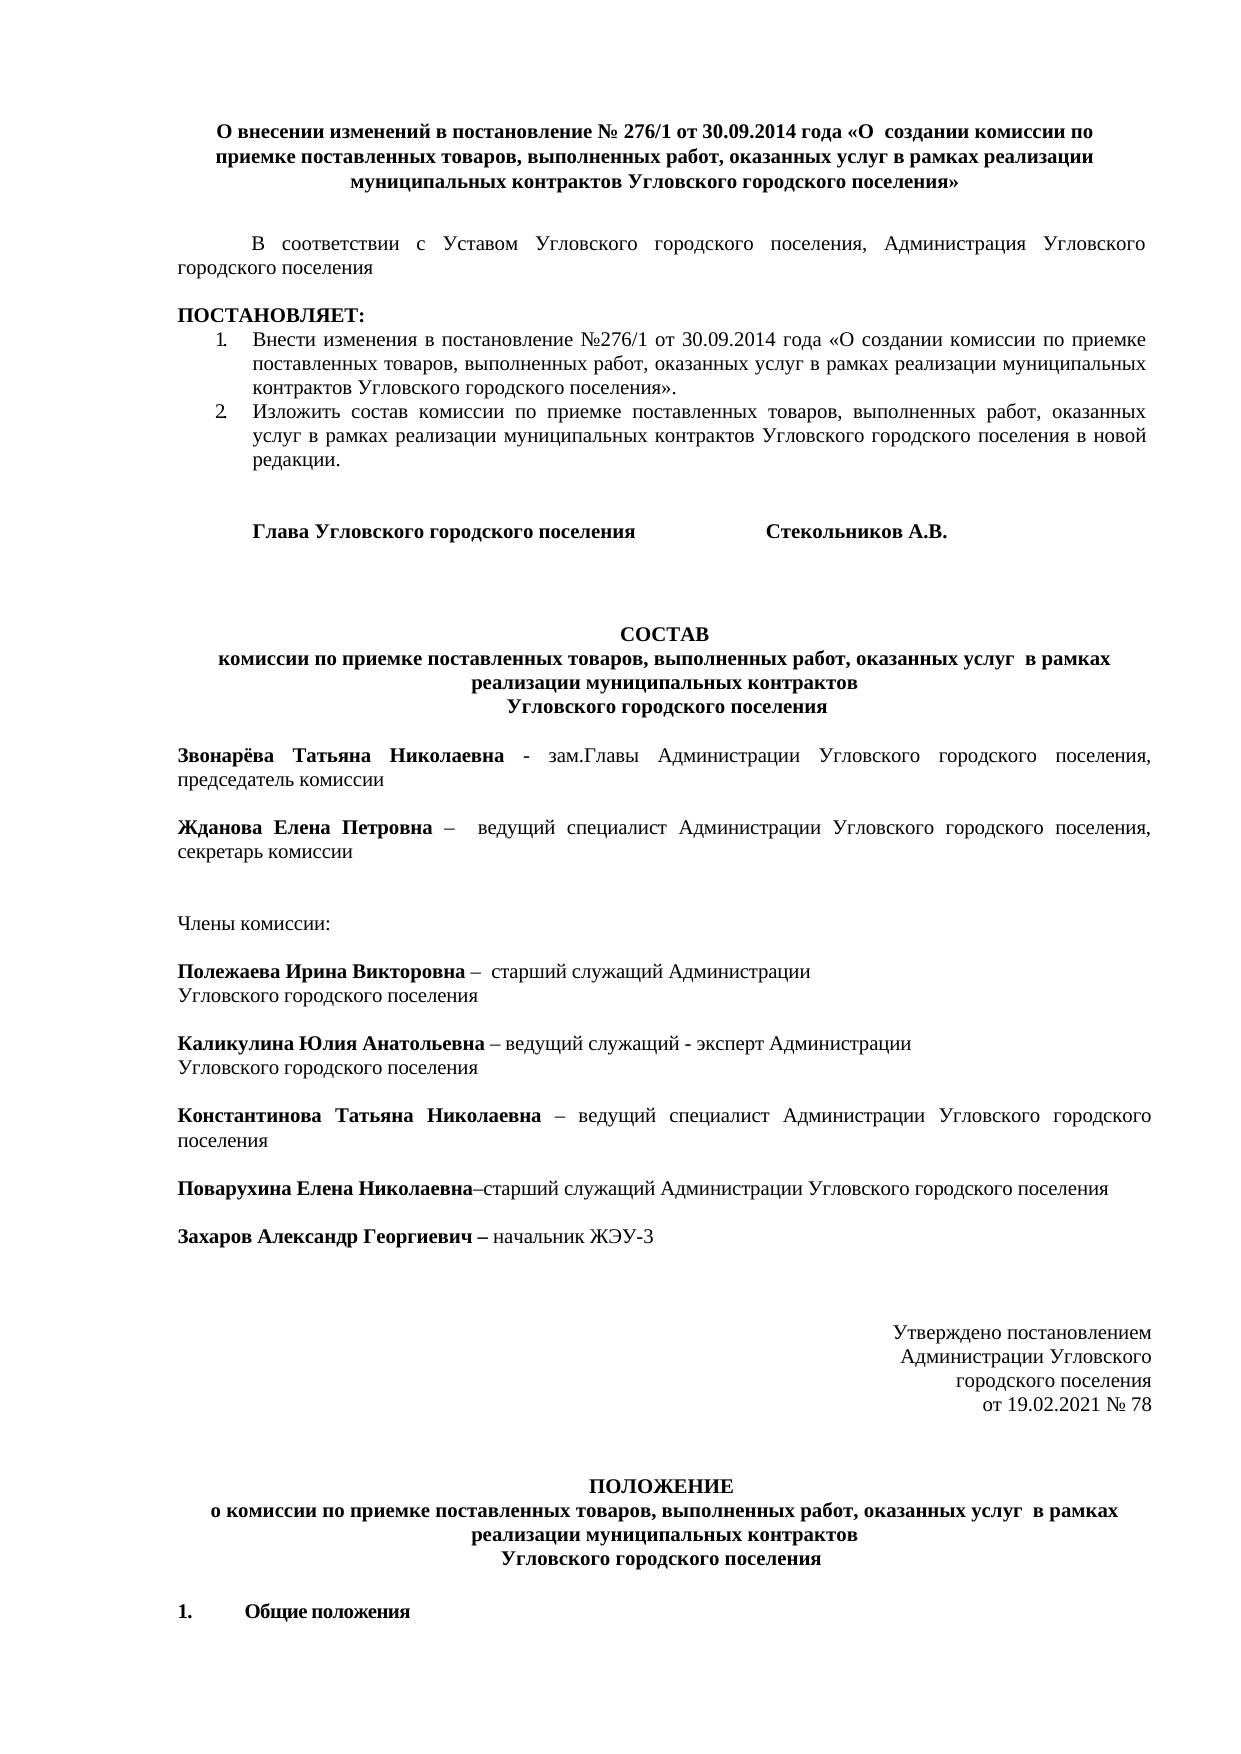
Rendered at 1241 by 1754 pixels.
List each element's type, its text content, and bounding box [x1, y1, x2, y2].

text Глава Угловского городского поселения Стекольников А.В. [252, 519, 1152, 543]
text о комиссии по приемке поставленных товаров, выполненных работ, оказанных услуг в рамках реализации муниципальных контрактов [177, 1498, 1152, 1546]
text Константинова Татьяна Николаевна – ведущий специалист Администрации Угловского городского поселения [177, 1103, 1152, 1152]
text Звонарёва Татьяна Николаевна - зам.Главы Администрации Угловского городского поселения, председатель комиссии [177, 742, 1152, 791]
text В соответствии с Уставом Угловского городского поселения, Администрация Угловского городского поселения [177, 231, 1147, 279]
text Угловского городского поселения [177, 983, 1152, 1007]
list Изложить состав комиссии по приемке поставленных товаров, выполненных работ, оказанных услуг в рамках реализации муниципальных контрактов Угловского городского поселения в новой редакции. [215, 399, 1147, 471]
title от 19.02.2021 № 78 [177, 1392, 1152, 1416]
title городского поселения [177, 1368, 1152, 1392]
text Захаров Александр Георгиевич – начальник ЖЭУ-3 [177, 1224, 1152, 1248]
text О внесении изменений в постановление № 276/1 от 30.09.2014 года «О создании комиссии по приемке поставленных товаров, выполненных работ, оказанных услуг в рамках реализации муниципальных контрактов Угловского городского поселения» [177, 118, 1132, 193]
text Члены комиссии: [177, 911, 1152, 935]
list Внести изменения в постановление №276/1 от 30.09.2014 года «О создании комиссии по приемке поставленных товаров, выполненных работ, оказанных услуг в рамках реализации муниципальных контрактов Угловского городского поселения». [215, 327, 1147, 399]
text Угловского городского поселения [177, 694, 1152, 718]
list Общие положения [177, 1599, 1146, 1623]
text Угловского городского поселения [177, 1546, 1145, 1570]
text комиссии по приемке поставленных товаров, выполненных работ, оказанных услуг в рамках реализации муниципальных контрактов [177, 646, 1152, 694]
title Утверждено постановлением [177, 1320, 1152, 1344]
text Полежаева Ирина Викторовна – старший служащий Администрации [177, 959, 1152, 983]
text Жданова Елена Петровна – ведущий специалист Администрации Угловского городского поселения, секретарь комиссии [177, 815, 1152, 863]
text ПОСТАНОВЛЯЕТ: [177, 303, 1147, 327]
title Администрации Угловского [177, 1344, 1152, 1368]
text ПОЛОЖЕНИЕ [177, 1474, 1146, 1498]
text Поварухина Елена Николаевна–старший служащий Администрации Угловского городского поселения [177, 1176, 1152, 1200]
text Каликулина Юлия Анатольевна – ведущий служащий - эксперт Администрации [177, 1031, 1152, 1055]
text СОСТАВ [177, 622, 1152, 646]
text Угловского городского поселения [177, 1055, 1152, 1079]
